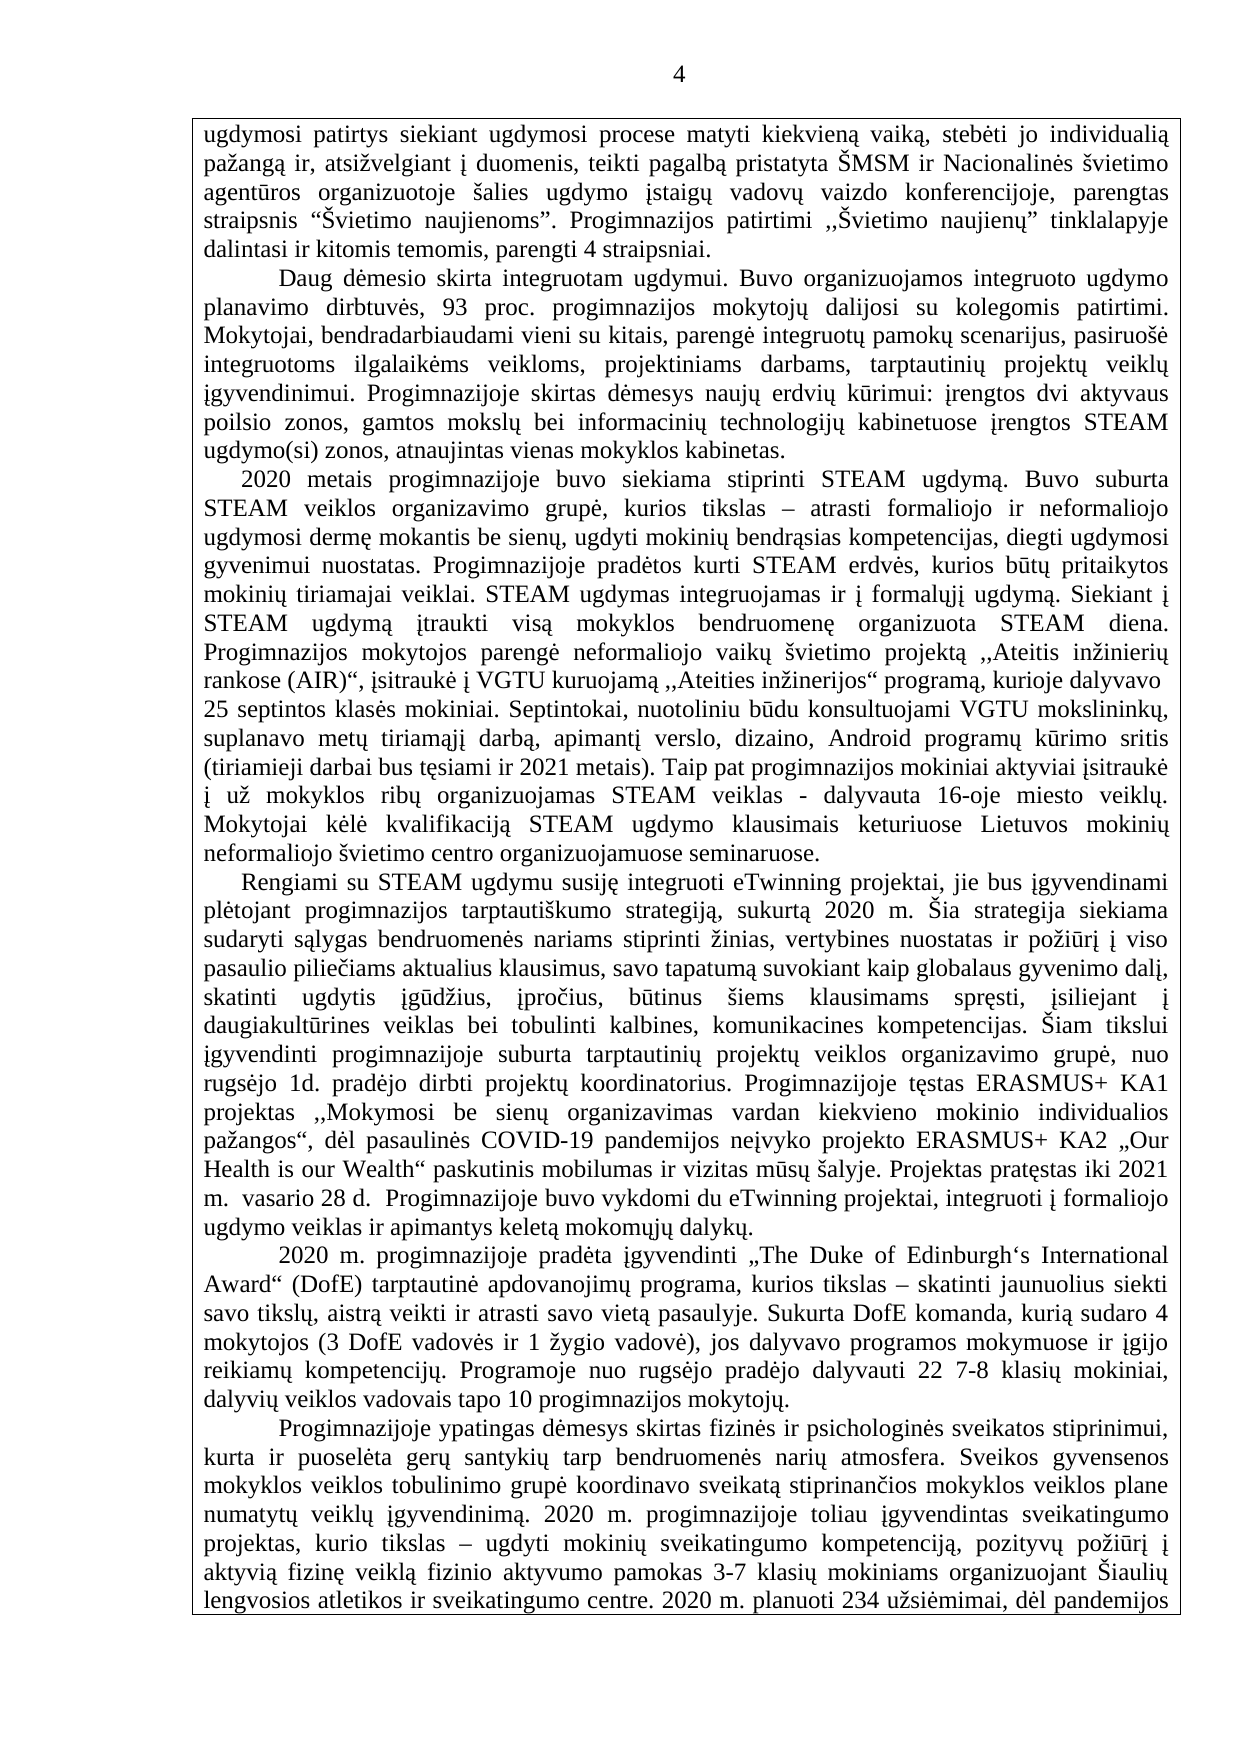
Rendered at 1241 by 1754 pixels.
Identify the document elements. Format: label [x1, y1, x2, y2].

table_header [193, 119, 1180, 1614]
